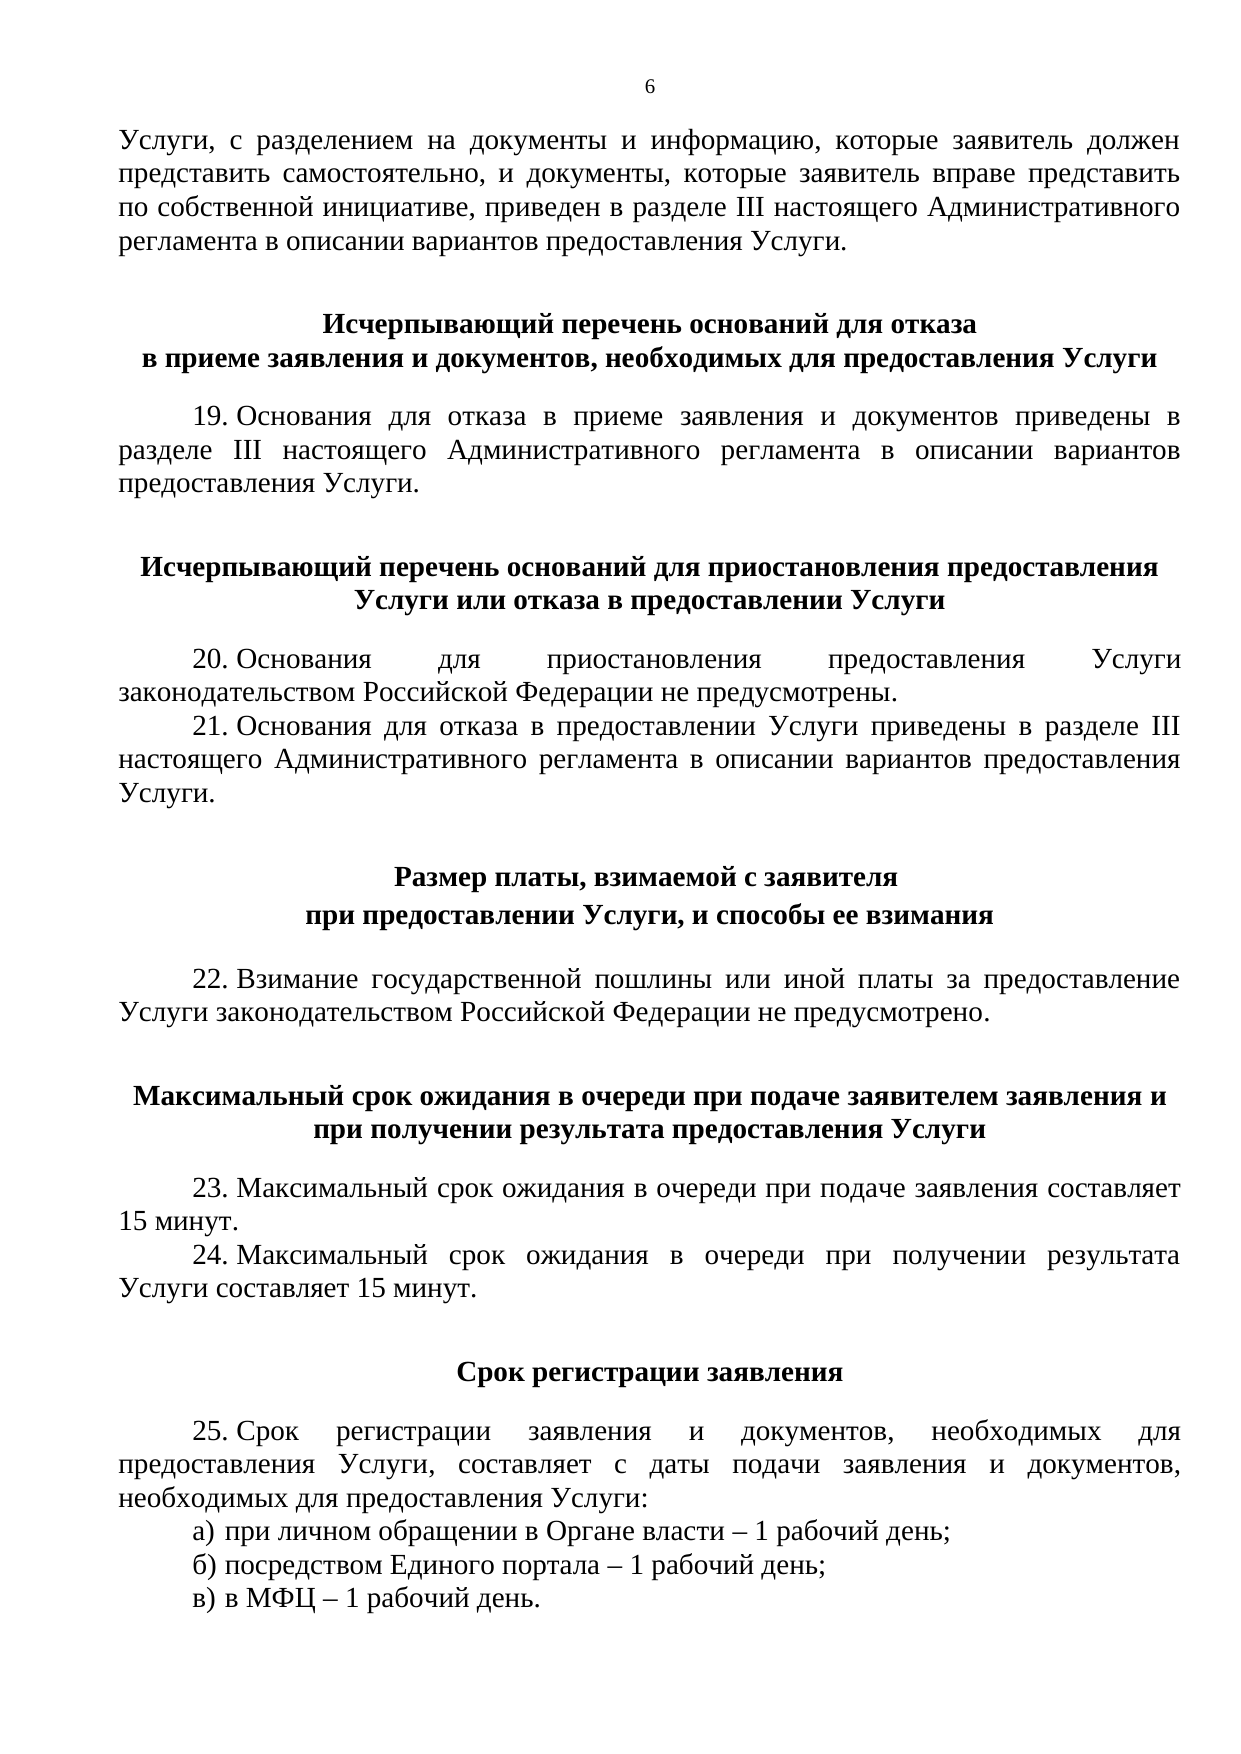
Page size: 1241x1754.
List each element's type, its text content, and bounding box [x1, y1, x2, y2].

list при личном обращении в Органе власти – 1 рабочий день; [118, 1513, 1181, 1547]
list Основания для приостановления предоставления Услуги законодательством Российской Федерации не предусмотрены. [118, 641, 1181, 708]
text Размер платы, взимаемой с заявителя при предоставлении Услуги, и способы ее взимания [118, 859, 1181, 931]
list посредством Единого портала – 1 рабочий день; [118, 1547, 1181, 1580]
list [118, 122, 1181, 256]
text Исчерпывающий перечень оснований для отказа в приеме заявления и документов, необходимых для предоставления Услуги [118, 306, 1181, 373]
list Срок регистрации заявления и документов, необходимых для предоставления Услуги, составляет с даты подачи заявления и документов, необходимых для предоставления Услуги: [118, 1413, 1181, 1513]
list Взимание государственной пошлины или иной платы за предоставление Услуги законодательством Российской Федерации не предусмотрено. [118, 961, 1181, 1028]
text Срок регистрации заявления [118, 1354, 1181, 1388]
text Исчерпывающий перечень оснований для приостановления предоставления Услуги или отказа в предоставлении Услуги [118, 549, 1181, 616]
list Максимальный срок ожидания в очереди при получении результата Услуги составляет 15 минут. [118, 1237, 1181, 1304]
list Основания для отказа в предоставлении Услуги приведены в разделе III настоящего Административного регламента в описании вариантов предоставления Услуги. [118, 708, 1181, 809]
list в МФЦ – 1 рабочий день. [118, 1580, 1181, 1614]
list Максимальный срок ожидания в очереди при подаче заявления составляет 15 минут. [118, 1170, 1181, 1237]
text Максимальный срок ожидания в очереди при подаче заявителем заявления и при получении результата предоставления Услуги [118, 1078, 1181, 1145]
list Основания для отказа в приеме заявления и документов приведены в разделе III настоящего Административного регламента в описании вариантов предоставления Услуги. [118, 398, 1181, 499]
